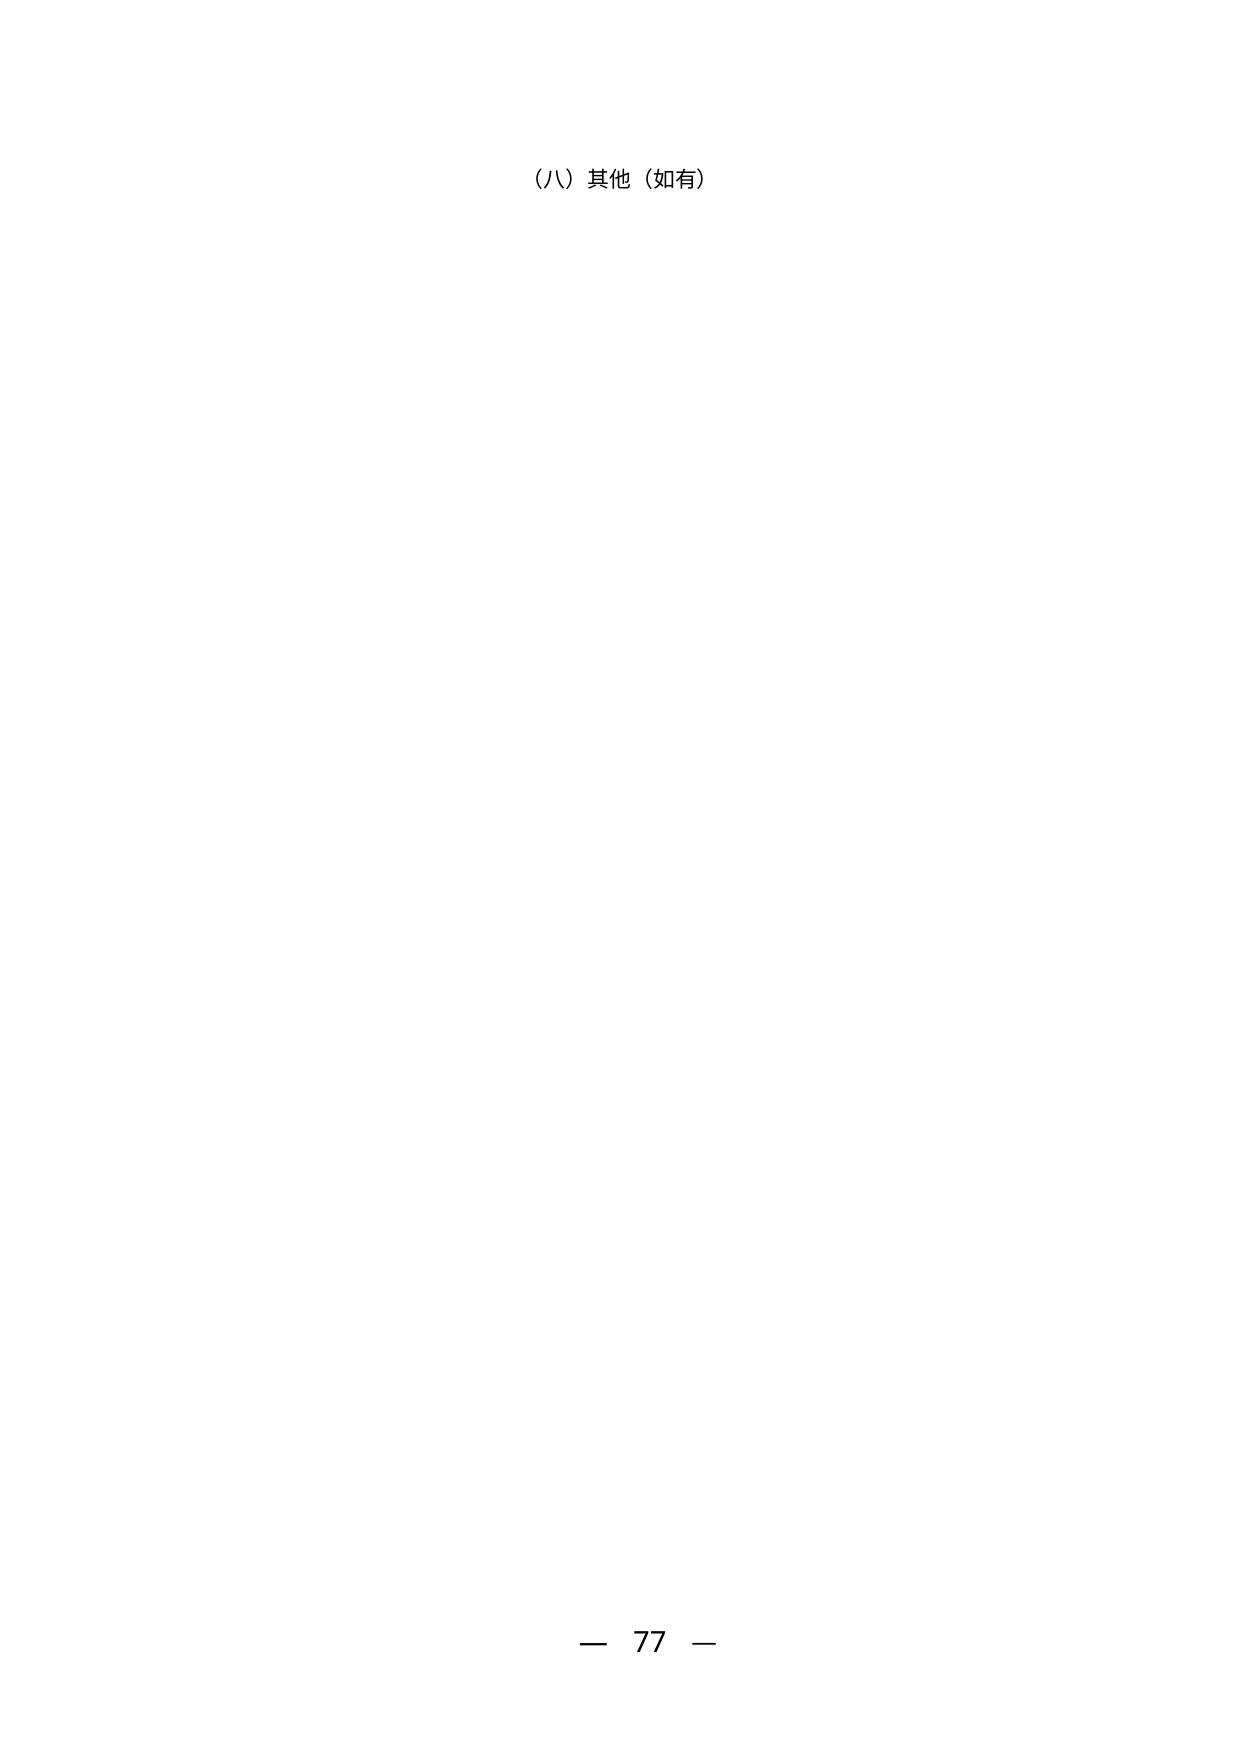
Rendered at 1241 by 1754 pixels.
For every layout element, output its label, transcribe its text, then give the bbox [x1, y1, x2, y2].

text （八）其他（如有） [187, 162, 1053, 194]
